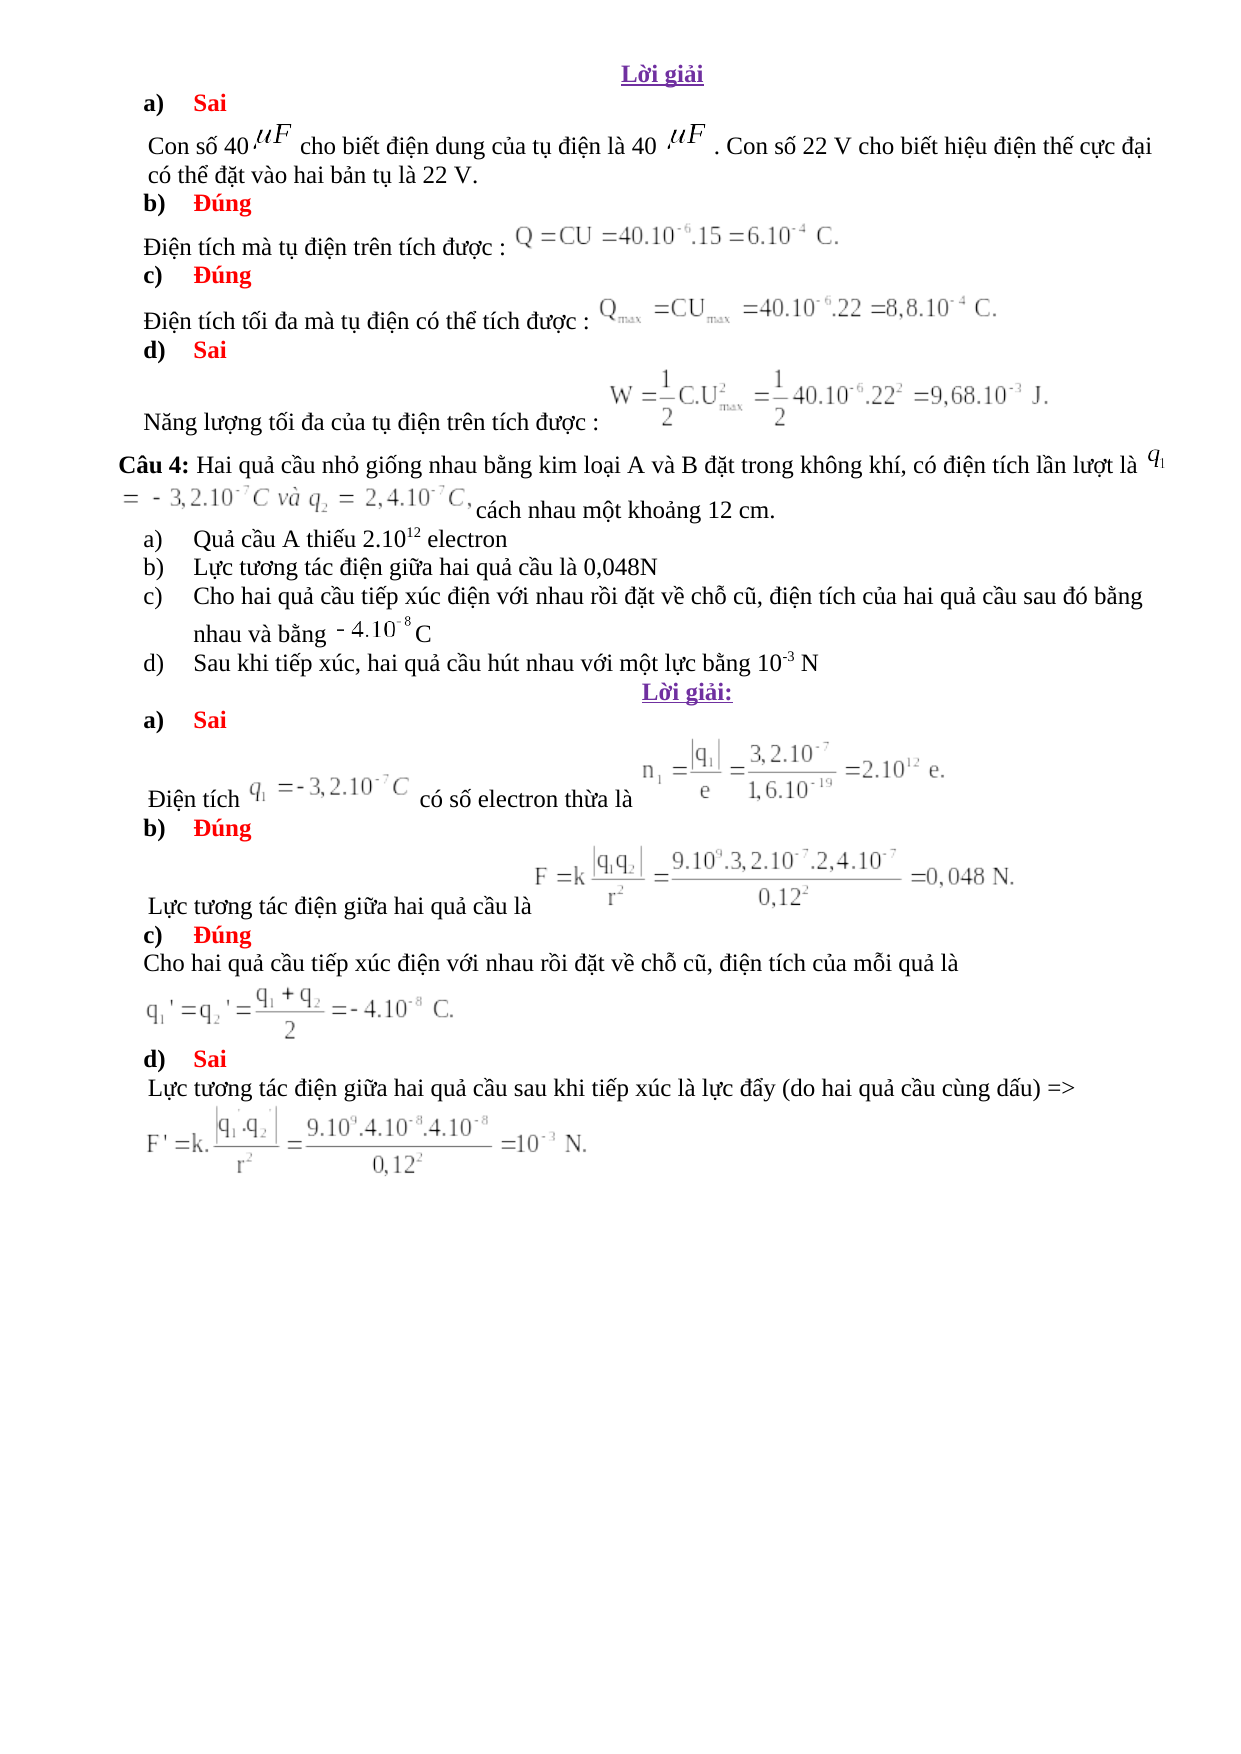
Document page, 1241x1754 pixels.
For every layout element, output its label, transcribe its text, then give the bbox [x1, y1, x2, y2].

text a) Sai [143, 705, 1181, 734]
text c) Cho hai quả cầu tiếp xúc điện với nhau rồi đặt về chỗ cũ, điện tích của hai quả cầu sau đó bằng nhau và bằng C [143, 581, 1181, 648]
text d) Sai [143, 335, 1181, 364]
text Điện tích có số electron thừa là [118, 734, 1181, 813]
text b) Đúng [143, 813, 1181, 841]
text a) Sai [143, 88, 1181, 117]
text Năng lượng tối đa của tụ điện trên tích được : [143, 364, 1181, 436]
list Lời giải: [193, 677, 1181, 705]
text Lực tương tác điện giữa hai quả cầu sau khi tiếp xúc là lực đẩy (do hai quả cầu cùng dấu) => [143, 1073, 1181, 1182]
text b) Lực tương tác điện giữa hai quả cầu là 0,048N [143, 552, 1181, 581]
text a) Quả cầu A thiếu 2.1012 electron [143, 524, 1181, 552]
text Con số 40cho biết điện dung của tụ điện là 40 . Con số 22 V cho biết hiệu điện thế cực đại có thể đặt vào hai bản tụ là 22 V. [148, 117, 1181, 188]
text Câu 4: Hai quả cầu nhỏ giống nhau bằng kim loại A và B đặt trong không khí, có điện tích lần lượt là cách nhau một khoảng 12 cm. [118, 436, 1181, 524]
text c) Đúng [143, 920, 1181, 948]
text d) Sai [143, 1044, 1181, 1073]
text c) Đúng [143, 261, 1181, 289]
text Lực tương tác điện giữa hai quả cầu là [118, 841, 1181, 920]
text b) Đúng [143, 188, 1181, 217]
text Cho hai quả cầu tiếp xúc điện với nhau rồi đặt về chỗ cũ, điện tích của mỗi quả là [143, 948, 1181, 1044]
text d) Sau khi tiếp xúc, hai quả cầu hút nhau với một lực bằng 10-3 N [143, 648, 1181, 677]
text Điện tích mà tụ điện trên tích được : [143, 217, 1181, 261]
text Lời giải [143, 59, 1181, 88]
text Điện tích tối đa mà tụ điện có thể tích được : [143, 289, 1181, 335]
